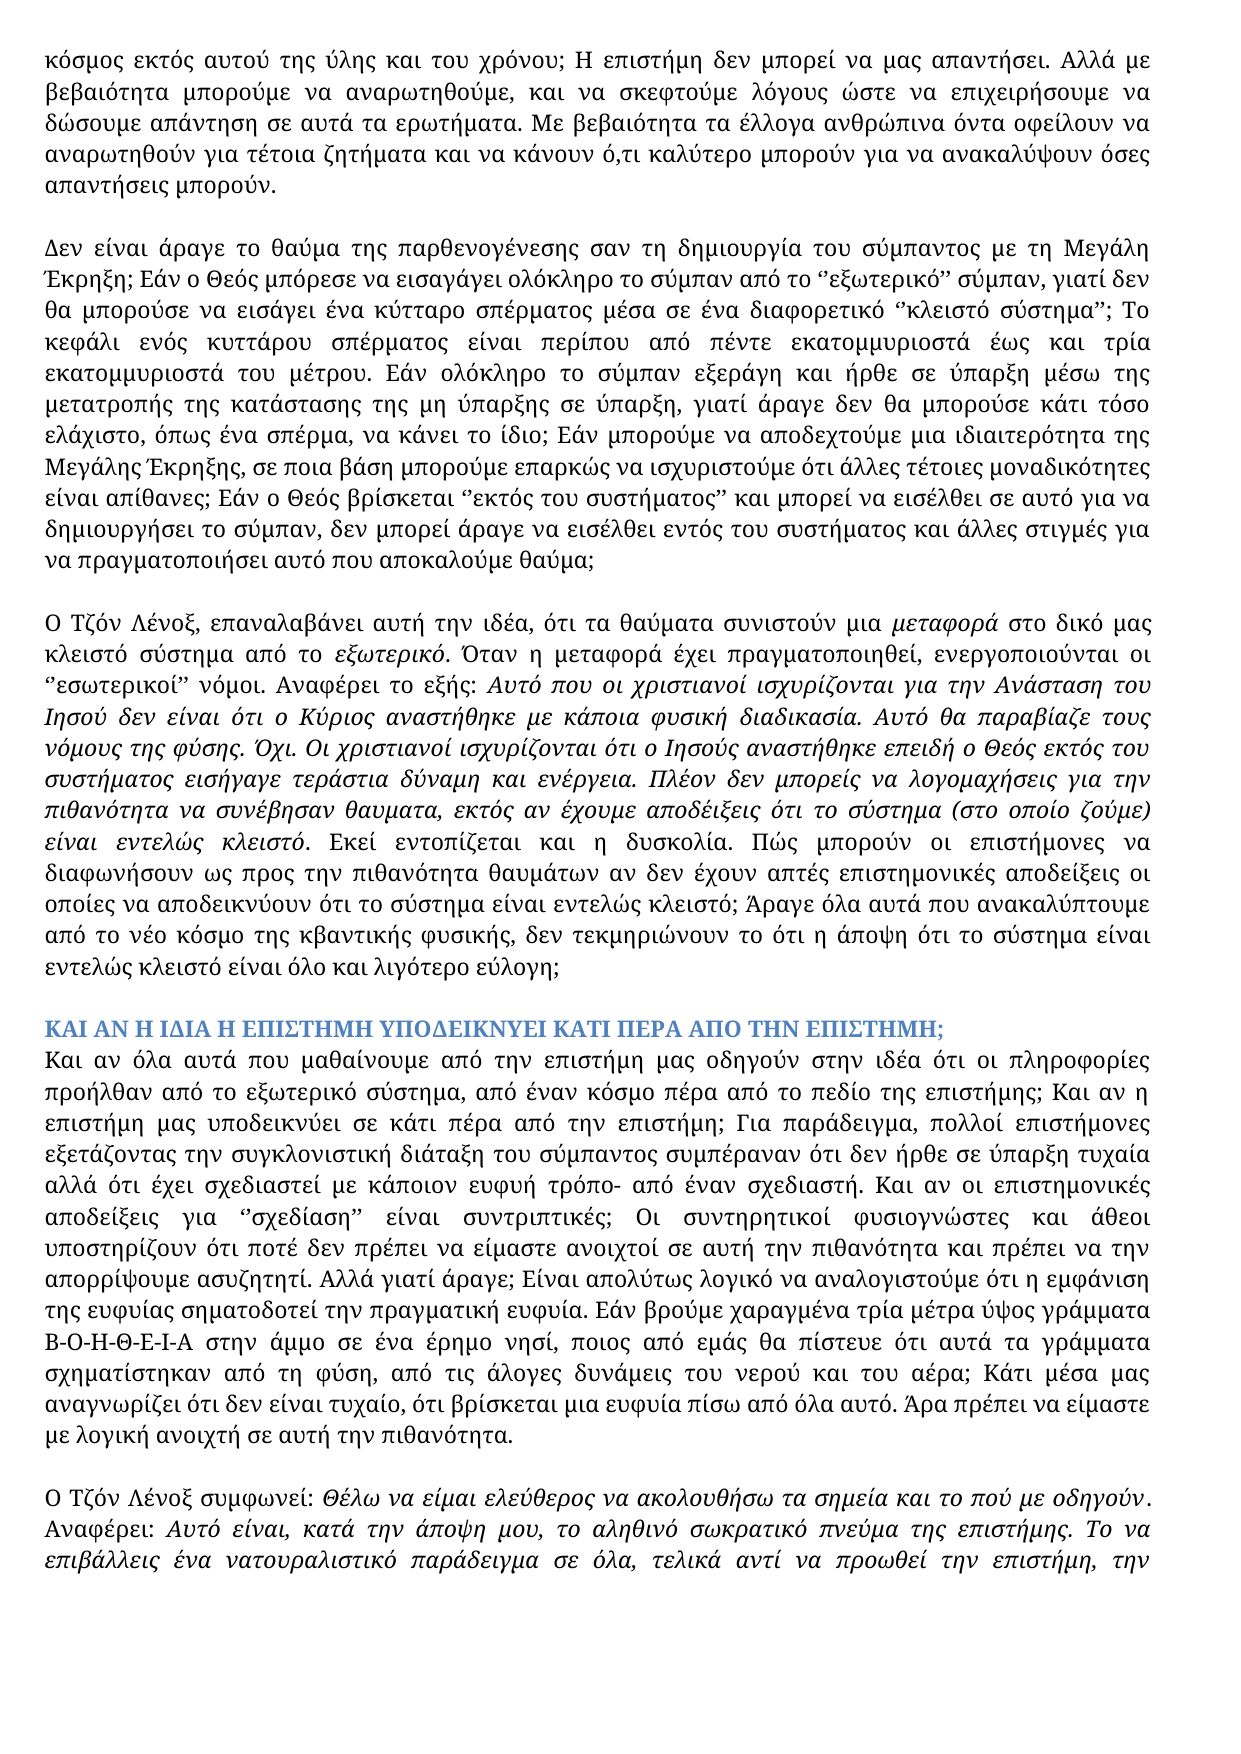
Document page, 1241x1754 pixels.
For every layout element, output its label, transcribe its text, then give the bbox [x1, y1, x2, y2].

subtitle ΚΑΙ ΑΝ Η ΙΔΙΑ Η ΕΠΙΣΤΗΜΗ ΥΠΟΔΕΙΚΝΥΕΙ ΚΑΤΙ ΠΕΡΑ ΑΠΟ ΤΗΝ ΕΠΙΣΤΗΜΗ; [44, 1013, 1152, 1044]
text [44, 1482, 1152, 1576]
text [44, 44, 1152, 201]
text Δεν είναι άραγε το θαύμα της παρθενογένεσης σαν τη δημιουργία του σύμπαντος με τη Μεγάλη Έκρηξη; Εάν ο Θεός μπόρεσε να εισαγάγει ολόκληρο το σύμπαν από το ‘’εξωτερικό’’ σύμπαν, γιατί δεν θα μπορούσε να εισάγει ένα κύτταρο σπέρματος μέσα σε ένα διαφορετικό ‘’κλειστό σύστημα’’; Το κεφάλι ενός κυττάρου σπέρματος είναι περίπου από πέντε εκατομμυριοστά έως και τρία εκατομμυριοστά του μέτρου. Εάν ολόκληρο το σύμπαν εξεράγη και ήρθε σε ύπαρξη μέσω της μετατροπής της κατάστασης της μη ύπαρξης σε ύπαρξη, γιατί άραγε δεν θα μπορούσε κάτι τόσο ελάχιστο, όπως ένα σπέρμα, να κάνει το ίδιο; Εάν μπορούμε να αποδεχτούμε μια ιδιαιτερότητα της Μεγάλης Έκρηξης, σε ποια βάση μπορούμε επαρκώς να ισχυριστούμε ότι άλλες τέτοιες μοναδικότητες είναι απίθανες; Εάν ο Θεός βρίσκεται ‘’εκτός του συστήματος’’ και μπορεί να εισέλθει σε αυτό για να δημιουργήσει το σύμπαν, δεν μπορεί άραγε να εισέλθει εντός του συστήματος και άλλες στιγμές για να πραγματοποιήσει αυτό που αποκαλούμε θαύμα; [44, 232, 1152, 576]
text Και αν όλα αυτά που μαθαίνουμε από την επιστήμη μας οδηγούν στην ιδέα ότι οι πληροφορίες προήλθαν από το εξωτερικό σύστημα, από έναν κόσμο πέρα από το πεδίο της επιστήμης; Και αν η επιστήμη μας υποδεικνύει σε κάτι πέρα από την επιστήμη; Για παράδειγμα, πολλοί επιστήμονες εξετάζοντας την συγκλονιστική διάταξη του σύμπαντος συμπέραναν ότι δεν ήρθε σε ύπαρξη τυχαία αλλά ότι έχει σχεδιαστεί με κάποιον ευφυή τρόπο- από έναν σχεδιαστή. Και αν οι επιστημονικές αποδείξεις για ‘’σχεδίαση’’ είναι συντριπτικές; Οι συντηρητικοί φυσιογνώστες και άθεοι υποστηρίζουν ότι ποτέ δεν πρέπει να είμαστε ανοιχτοί σε αυτή την πιθανότητα και πρέπει να την απορρίψουμε ασυζητητί. Αλλά γιατί άραγε; Είναι απολύτως λογικό να αναλογιστούμε ότι η εμφάνιση της ευφυίας σηματοδοτεί την πραγματική ευφυία. Εάν βρούμε χαραγμένα τρία μέτρα ύψος γράμματα Β-Ο-Η-Θ-Ε-Ι-Α στην άμμο σε ένα έρημο νησί, ποιος από εμάς θα πίστευε ότι αυτά τα γράμματα σχηματίστηκαν από τη φύση, από τις άλογες δυνάμεις του νερού και του αέρα; Κάτι μέσα μας αναγνωρίζει ότι δεν είναι τυχαίο, ότι βρίσκεται μια ευφυία πίσω από όλα αυτό. Άρα πρέπει να είμαστε με λογική ανοιχτή σε αυτή την πιθανότητα. [44, 1044, 1152, 1451]
text Ο Τζόν Λένοξ, επαναλαβάνει αυτή την ιδέα, ότι τα θαύματα συνιστούν μια μεταφορά στο δικό μας κλειστό σύστημα από το εξωτερικό. Όταν η μεταφορά έχει πραγματοποιηθεί, ενεργοποιούνται οι ‘’εσωτερικοί’’ νόμοι. Αναφέρει το εξής: Αυτό που οι χριστιανοί ισχυρίζονται για την Ανάσταση του Ιησού δεν είναι ότι ο Κύριος αναστήθηκε με κάποια φυσική διαδικασία. Αυτό θα παραβίαζε τους νόμους της φύσης. Όχι. Οι χριστιανοί ισχυρίζονται ότι ο Ιησούς αναστήθηκε επειδή ο Θεός εκτός του συστήματος εισήγαγε τεράστια δύναμη και ενέργεια. Πλέον δεν μπορείς να λογομαχήσεις για την πιθανότητα να συνέβησαν θαυματα, εκτός αν έχουμε αποδέιξεις ότι το σύστημα (στο οποίο ζούμε) είναι εντελώς κλειστό. Εκεί εντοπίζεται και η δυσκολία. Πώς μπορούν οι επιστήμονες να διαφωνήσουν ως προς την πιθανότητα θαυμάτων αν δεν έχουν απτές επιστημονικές αποδείξεις οι οποίες να αποδεικνύουν ότι το σύστημα είναι εντελώς κλειστό; Άραγε όλα αυτά που ανακαλύπτουμε από το νέο κόσμο της κβαντικής φυσικής, δεν τεκμηριώνουν το ότι η άποψη ότι το σύστημα είναι εντελώς κλειστό είναι όλο και λιγότερο εύλογη; [44, 607, 1152, 982]
